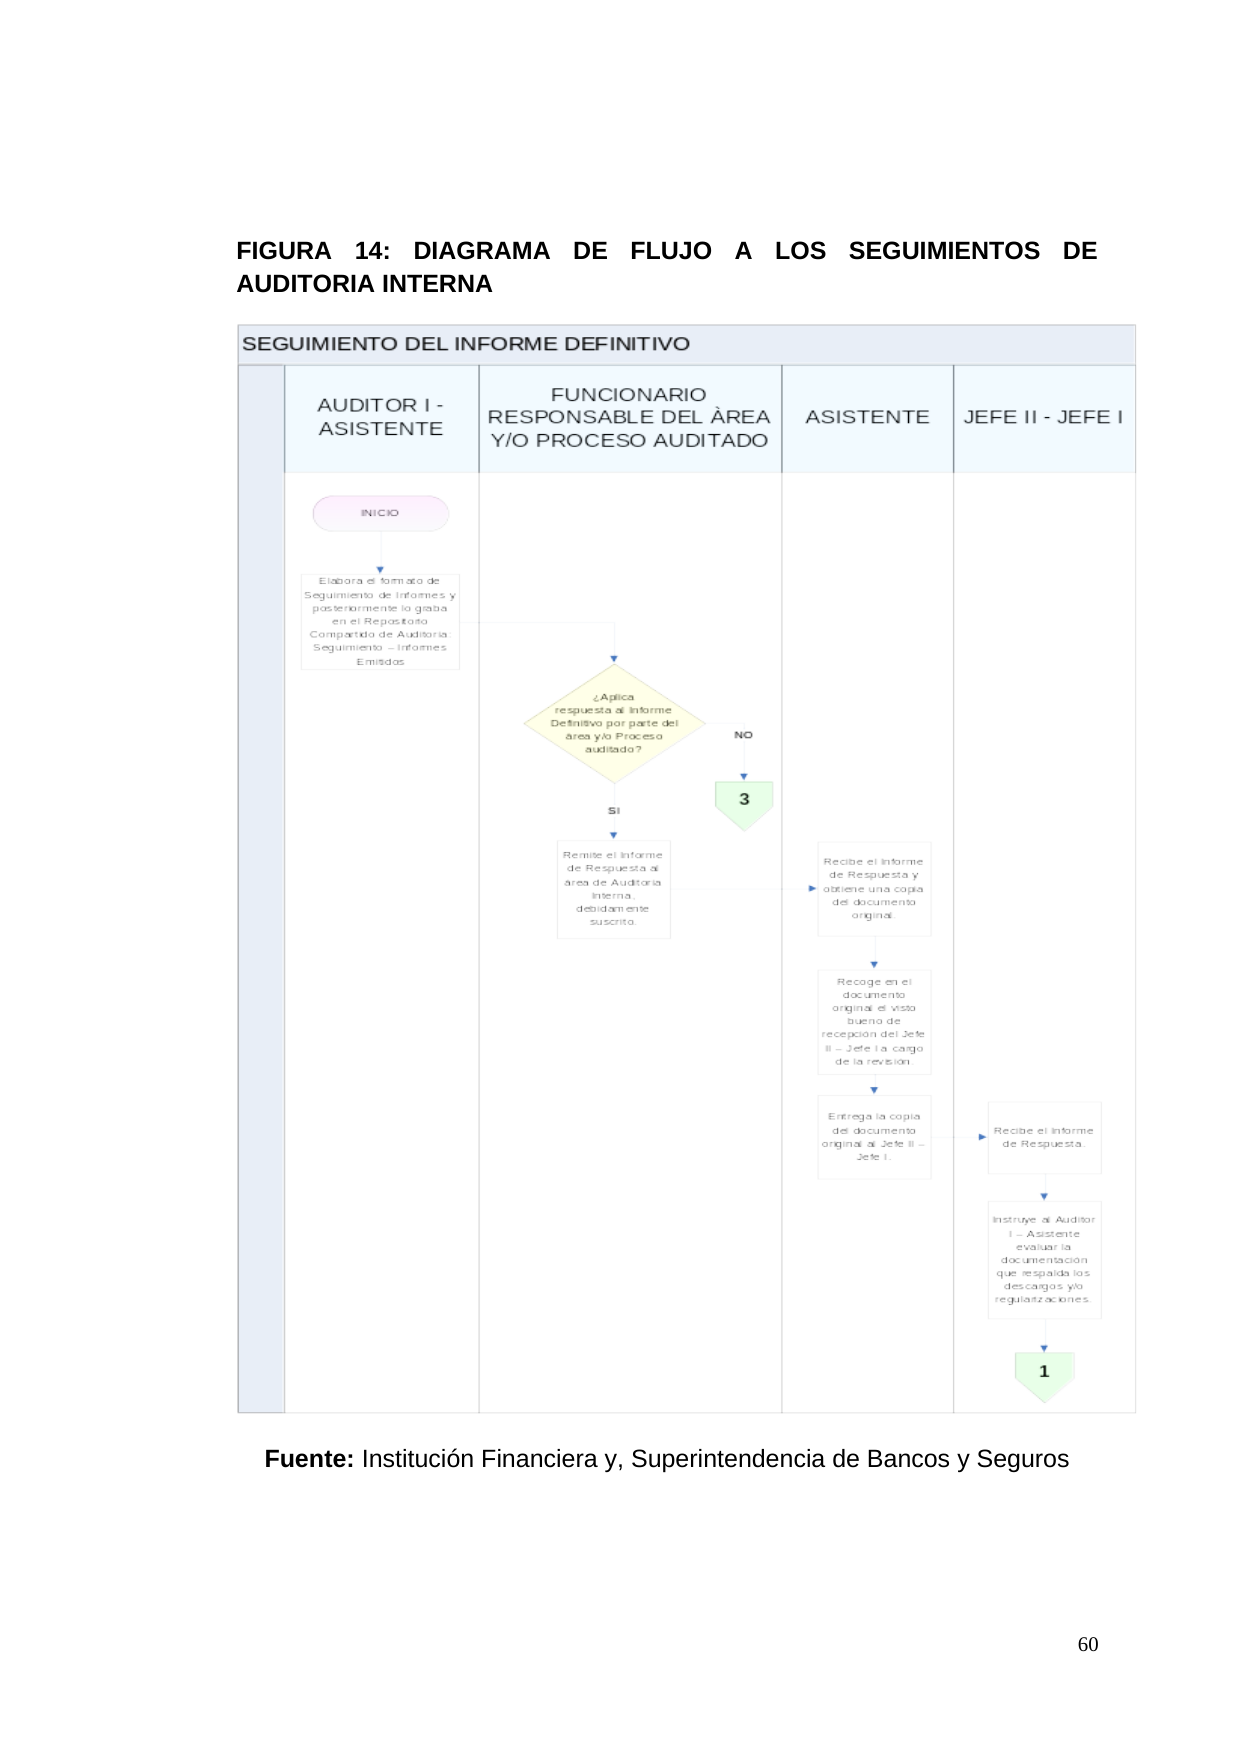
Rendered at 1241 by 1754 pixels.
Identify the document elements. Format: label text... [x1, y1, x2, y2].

text Fuente: Institución Financiera y, Superintendencia de Bancos y Seguros [236, 1415, 1098, 1472]
text Figura 14: DIAGRAMA DE FLUJO A LOS SEGUIMIENTOS DE AUDITORIA INTERNA [236, 236, 1098, 298]
